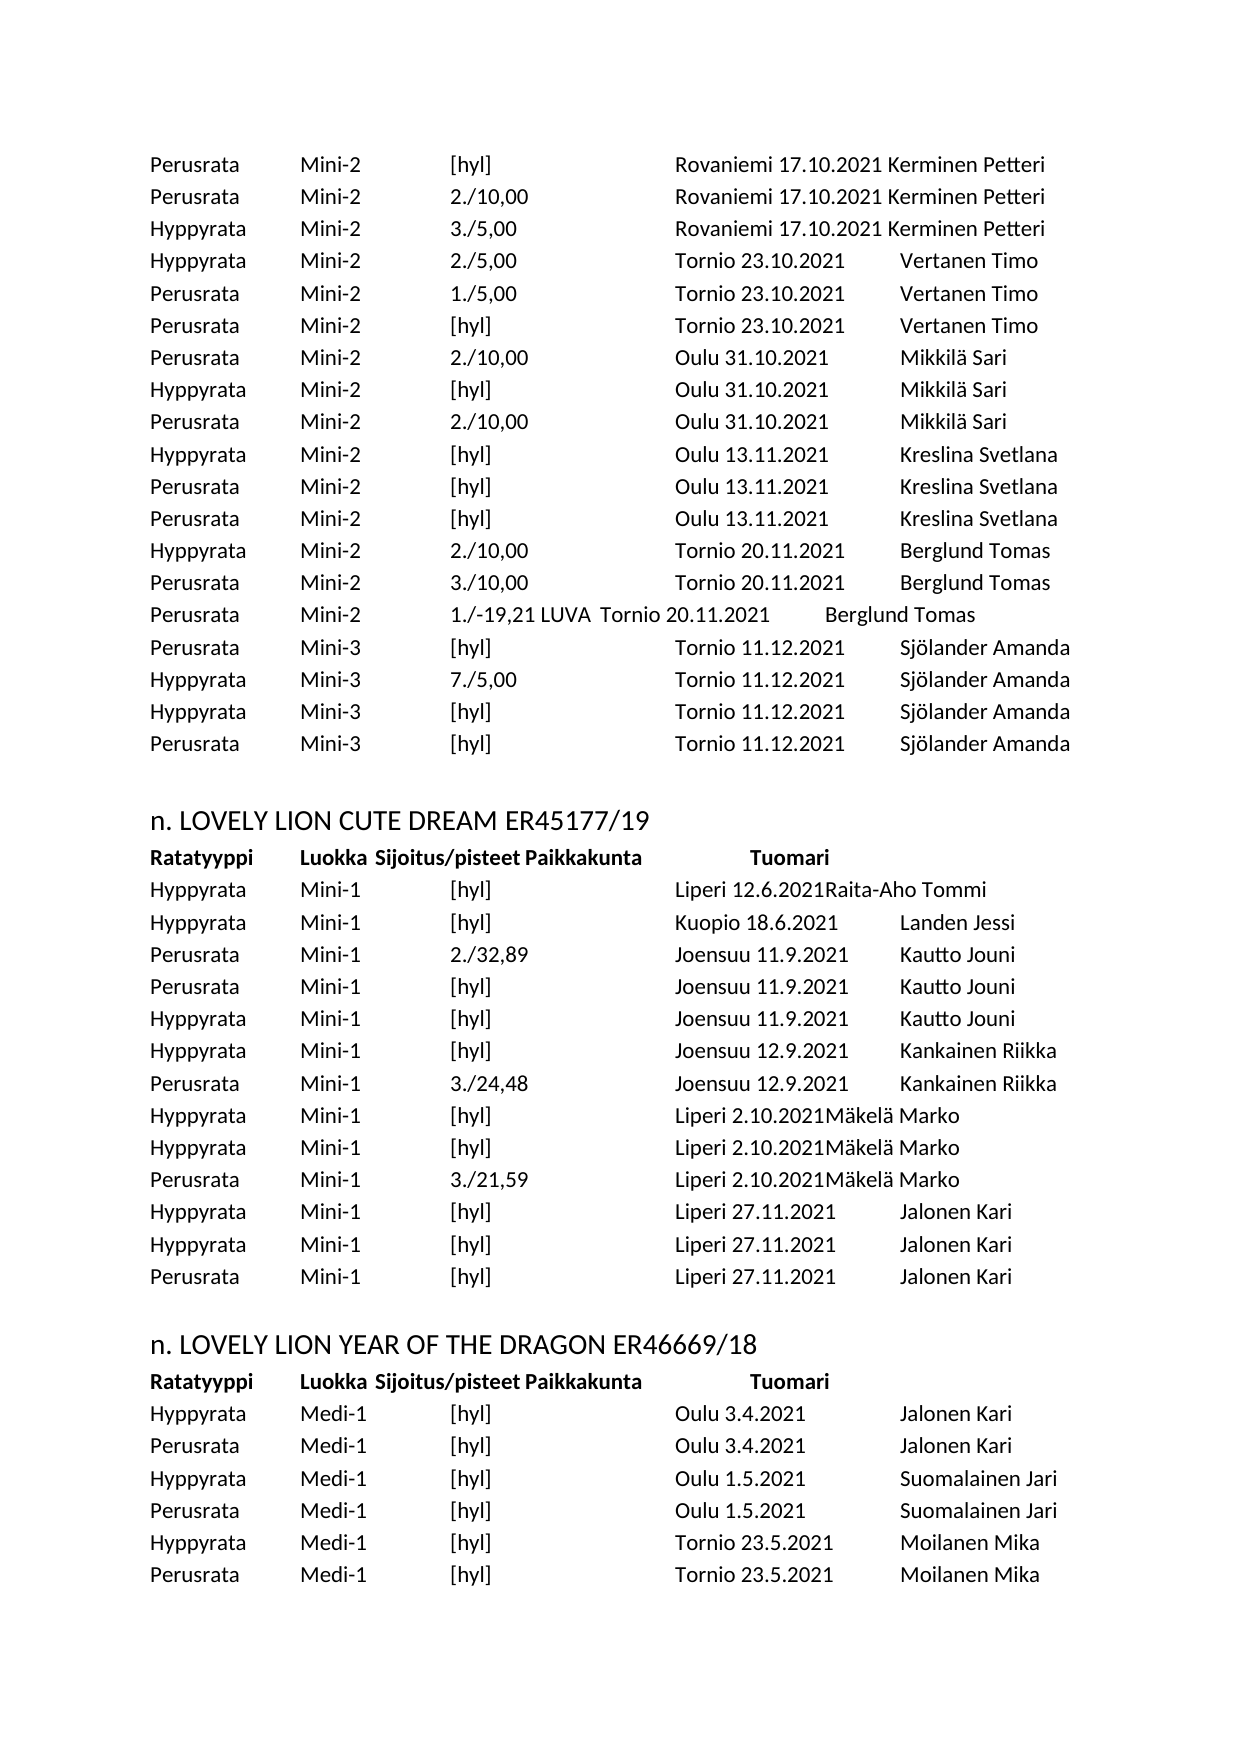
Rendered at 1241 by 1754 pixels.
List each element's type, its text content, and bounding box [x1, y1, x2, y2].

text n. LOVELY LION YEAR OF THE DRAGON ER46669/18 [150, 1326, 1090, 1362]
text Hyppyrata Mini-1 [hyl] Liperi 2.10.2021 Mäkelä Marko [150, 1133, 1090, 1161]
text Hyppyrata Mini-2 3./5,00 Rovaniemi 17.10.2021 Kerminen Petteri [150, 214, 1090, 242]
text Perusrata Mini-2 2./10,00 Oulu 31.10.2021 Mikkilä Sari [150, 343, 1090, 371]
text Ratatyyppi Luokka Sijoitus/pisteet Paikkakunta Tuomari [150, 1367, 1090, 1395]
text Perusrata Mini-2 2./10,00 Rovaniemi 17.10.2021 Kerminen Petteri [150, 182, 1090, 210]
text Perusrata Mini-2 [hyl] Oulu 13.11.2021 Kreslina Svetlana [150, 472, 1090, 500]
text Ratatyyppi Luokka Sijoitus/pisteet Paikkakunta Tuomari [150, 843, 1090, 871]
text Perusrata Mini-2 1./-19,21 LUVA Tornio 20.11.2021 Berglund Tomas [150, 601, 1090, 629]
text Perusrata Mini-3 [hyl] Tornio 11.12.2021 Sjölander Amanda [150, 729, 1090, 757]
text Perusrata Mini-2 [hyl] Oulu 13.11.2021 Kreslina Svetlana [150, 504, 1090, 532]
text Hyppyrata Mini-2 [hyl] Oulu 13.11.2021 Kreslina Svetlana [150, 440, 1090, 468]
text Hyppyrata Mini-1 [hyl] Joensuu 12.9.2021 Kankainen Riikka [150, 1037, 1090, 1064]
text Hyppyrata Mini-1 [hyl] Liperi 27.11.2021 Jalonen Kari [150, 1197, 1090, 1226]
text n. LOVELY LION CUTE DREAM ER45177/19 [150, 802, 1090, 838]
text Hyppyrata Mini-1 [hyl] Liperi 2.10.2021 Mäkelä Marko [150, 1101, 1090, 1129]
text Hyppyrata Mini-1 [hyl] Kuopio 18.6.2021 Landen Jessi [150, 908, 1090, 936]
text Perusrata Mini-2 2./10,00 Oulu 31.10.2021 Mikkilä Sari [150, 407, 1090, 436]
text Hyppyrata Mini-3 7./5,00 Tornio 11.12.2021 Sjölander Amanda [150, 665, 1090, 693]
text Hyppyrata Mini-2 2./10,00 Tornio 20.11.2021 Berglund Tomas [150, 536, 1090, 564]
text Hyppyrata Mini-3 [hyl] Tornio 11.12.2021 Sjölander Amanda [150, 697, 1090, 725]
text Perusrata Medi-1 [hyl] Tornio 23.5.2021 Moilanen Mika [150, 1560, 1090, 1588]
text Hyppyrata Mini-2 [hyl] Oulu 31.10.2021 Mikkilä Sari [150, 375, 1090, 403]
text Hyppyrata Medi-1 [hyl] Oulu 3.4.2021 Jalonen Kari [150, 1399, 1090, 1427]
text Perusrata Mini-1 3./24,48 Joensuu 12.9.2021 Kankainen Riikka [150, 1069, 1090, 1097]
text Perusrata Mini-1 [hyl] Joensuu 11.9.2021 Kautto Jouni [150, 972, 1090, 1000]
text Hyppyrata Medi-1 [hyl] Oulu 1.5.2021 Suomalainen Jari [150, 1464, 1090, 1492]
text Perusrata Mini-2 [hyl] Tornio 23.10.2021 Vertanen Timo [150, 311, 1090, 339]
text Hyppyrata Mini-1 [hyl] Liperi 12.6.2021 Raita-Aho Tommi [150, 876, 1090, 904]
text Perusrata Medi-1 [hyl] Oulu 3.4.2021 Jalonen Kari [150, 1432, 1090, 1459]
text Perusrata Mini-1 3./21,59 Liperi 2.10.2021 Mäkelä Marko [150, 1165, 1090, 1193]
text Perusrata Medi-1 [hyl] Oulu 1.5.2021 Suomalainen Jari [150, 1496, 1090, 1524]
text Perusrata Mini-1 [hyl] Liperi 27.11.2021 Jalonen Kari [150, 1262, 1090, 1290]
text Perusrata Mini-1 2./32,89 Joensuu 11.9.2021 Kautto Jouni [150, 940, 1090, 968]
text Hyppyrata Mini-1 [hyl] Joensuu 11.9.2021 Kautto Jouni [150, 1004, 1090, 1032]
text Perusrata Mini-3 [hyl] Tornio 11.12.2021 Sjölander Amanda [150, 633, 1090, 661]
text Perusrata Mini-2 3./10,00 Tornio 20.11.2021 Berglund Tomas [150, 568, 1090, 596]
text Perusrata Mini-2 1./5,00 Tornio 23.10.2021 Vertanen Timo [150, 279, 1090, 307]
text Hyppyrata Mini-2 2./5,00 Tornio 23.10.2021 Vertanen Timo [150, 247, 1090, 274]
text Hyppyrata Medi-1 [hyl] Tornio 23.5.2021 Moilanen Mika [150, 1528, 1090, 1556]
text Perusrata Mini-2 [hyl] Rovaniemi 17.10.2021 Kerminen Petteri [150, 150, 1090, 178]
text Hyppyrata Mini-1 [hyl] Liperi 27.11.2021 Jalonen Kari [150, 1230, 1090, 1258]
